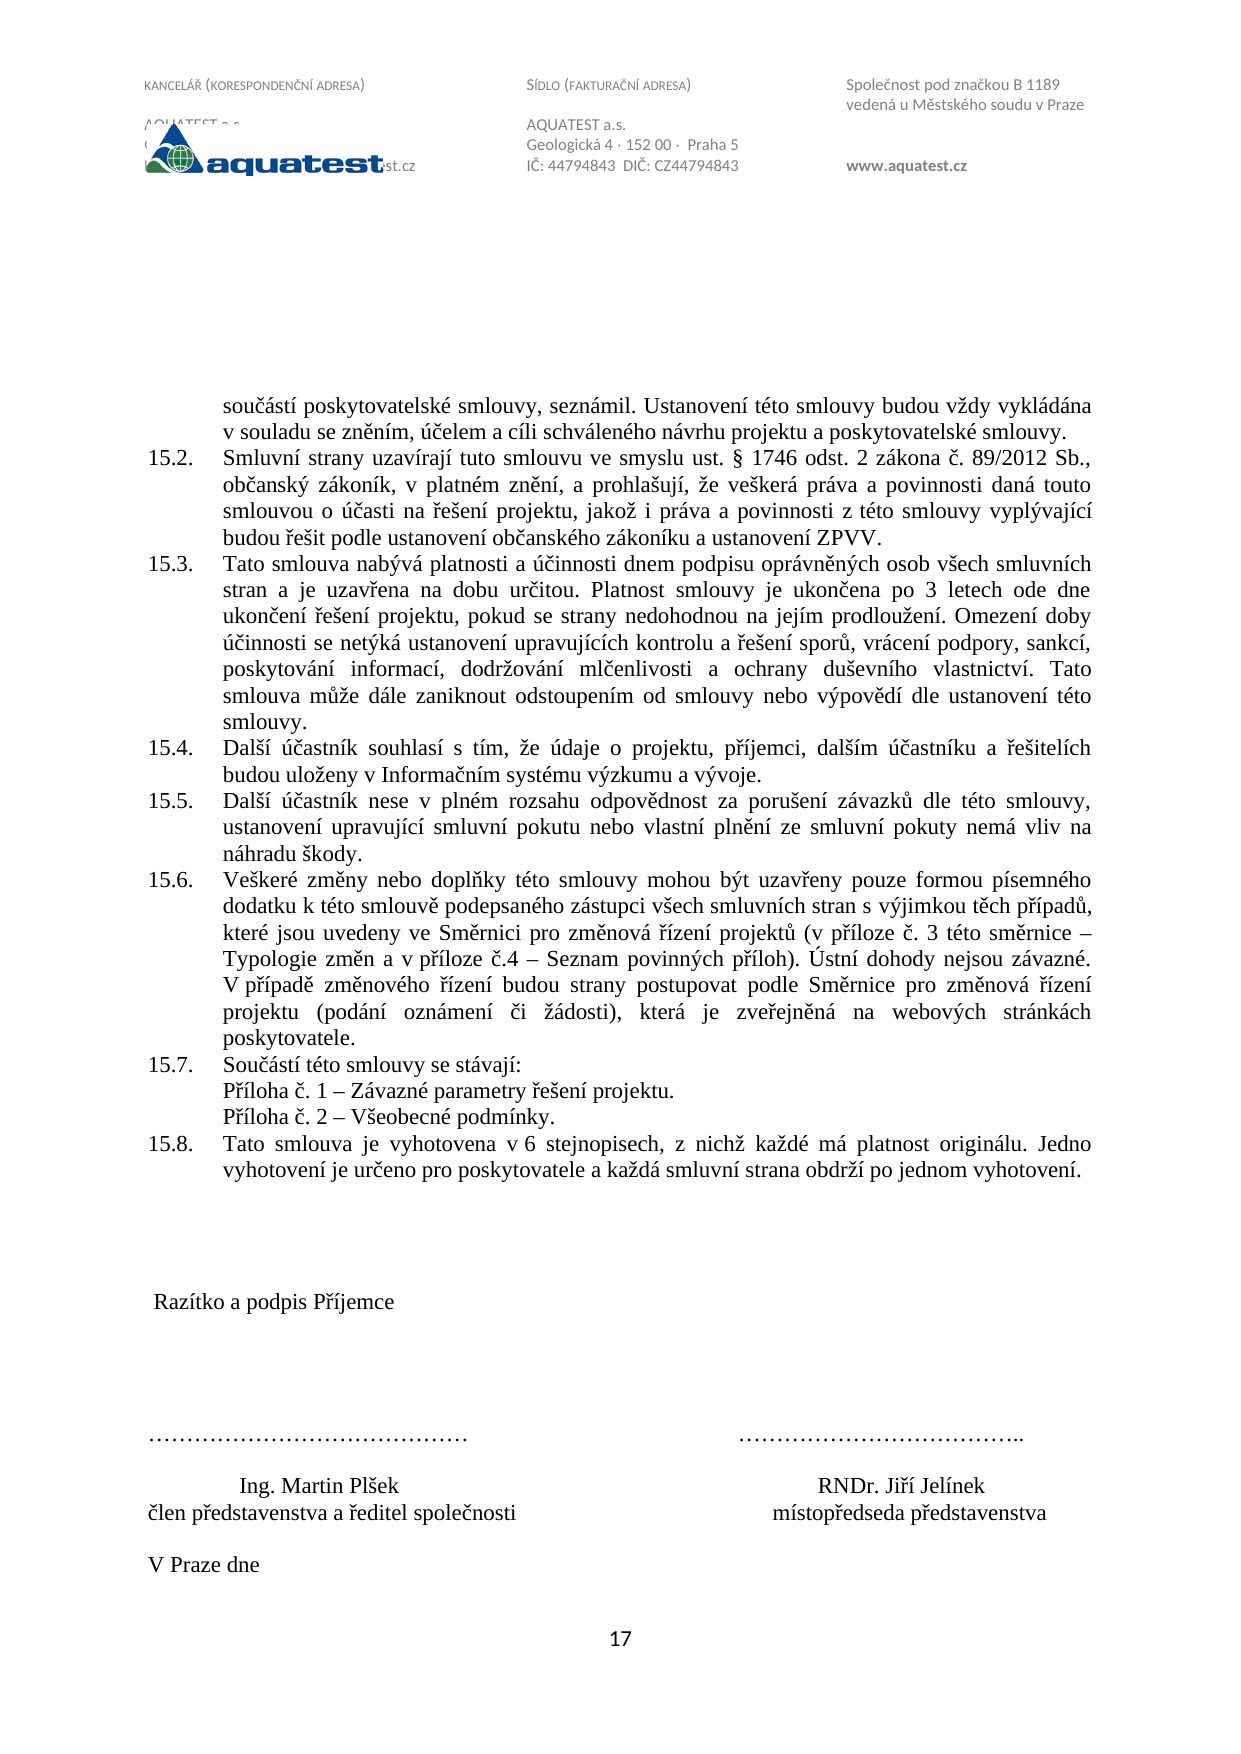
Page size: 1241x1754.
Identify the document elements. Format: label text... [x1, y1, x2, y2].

list Smluvní strany uzavírají tuto smlouvu ve smyslu ust. § 1746 odst. 2 zákona č. 89/2012 Sb., občanský zákoník, v platném znění, a prohlašují, že veškerá práva a povinnosti daná touto smlouvou o účasti na řešení projektu, jakož i práva a povinnosti z této smlouvy vyplývající budou řešit podle ustanovení občanského zákoníku a ustanovení ZPVV. [148, 444, 1093, 550]
text člen představenstva a ředitel společnosti místopředseda představenstva [148, 1499, 1093, 1525]
list Tato smlouva nabývá platnosti a účinnosti dnem podpisu oprávněných osob všech smluvních stran a je uzavřena na dobu určitou. Platnost smlouvy je ukončena po 3 letech ode dne ukončení řešení projektu, pokud se strany nedohodnou na jejím prodloužení. Omezení doby účinnosti se netýká ustanovení upravujících kontrolu a řešení sporů, vrácení podpory, sankcí, poskytování informací, dodržování mlčenlivosti a ochrany duševního vlastnictví. Tato smlouva může dále zaniknout odstoupením od smlouvy nebo výpovědí dle ustanovení této smlouvy. [148, 550, 1093, 734]
list Tato smlouva je vyhotovena v 6 stejnopisech, z nichž každé má platnost originálu. Jedno vyhotovení je určeno pro poskytovatele a každá smluvní strana obdrží po jednom vyhotovení. [148, 1130, 1093, 1182]
text Ing. Martin Plšek RNDr. Jiří Jelínek [148, 1472, 1093, 1499]
list Další účastník nese v plném rozsahu odpovědnost za porušení závazků dle této smlouvy, ustanovení upravující smluvní pokutu nebo vlastní plnění ze smluvní pokuty nemá vliv na náhradu škody. [148, 787, 1093, 866]
list Součástí této smlouvy se stávají: [148, 1051, 1093, 1077]
list Další účastník souhlasí s tím, že údaje o projektu, příjemci, dalším účastníku a řešitelích budou uloženy v Informačním systému výzkumu a vývoje. [148, 734, 1093, 787]
text Příloha č. 2 – Všeobecné podmínky. [223, 1103, 1093, 1130]
text Razítko a podpis Příjemce [148, 1288, 1093, 1314]
text …………………………………… ……………………………….. [148, 1419, 1093, 1446]
picture [145, 124, 383, 175]
list Veškeré změny nebo doplňky této smlouvy mohou být uzavřeny pouze formou písemného dodatku k této smlouvě podepsaného zástupci všech smluvních stran s výjimkou těch případů, které jsou uvedeny ve Směrnici pro změnová řízení projektů (v příloze č. 3 této směrnice – Typologie změn a v příloze č.4 – Seznam povinných příloh). Ústní dohody nejsou závazné. V případě změnového řízení budou strany postupovat podle Směrnice pro změnová řízení projektu (podání oznámení či žádosti), která je zveřejněná na webových stránkách poskytovatele. [148, 866, 1093, 1051]
text V Praze dne [148, 1551, 1093, 1578]
text Příloha č. 1 – Závazné parametry řešení projektu. [223, 1077, 1093, 1103]
